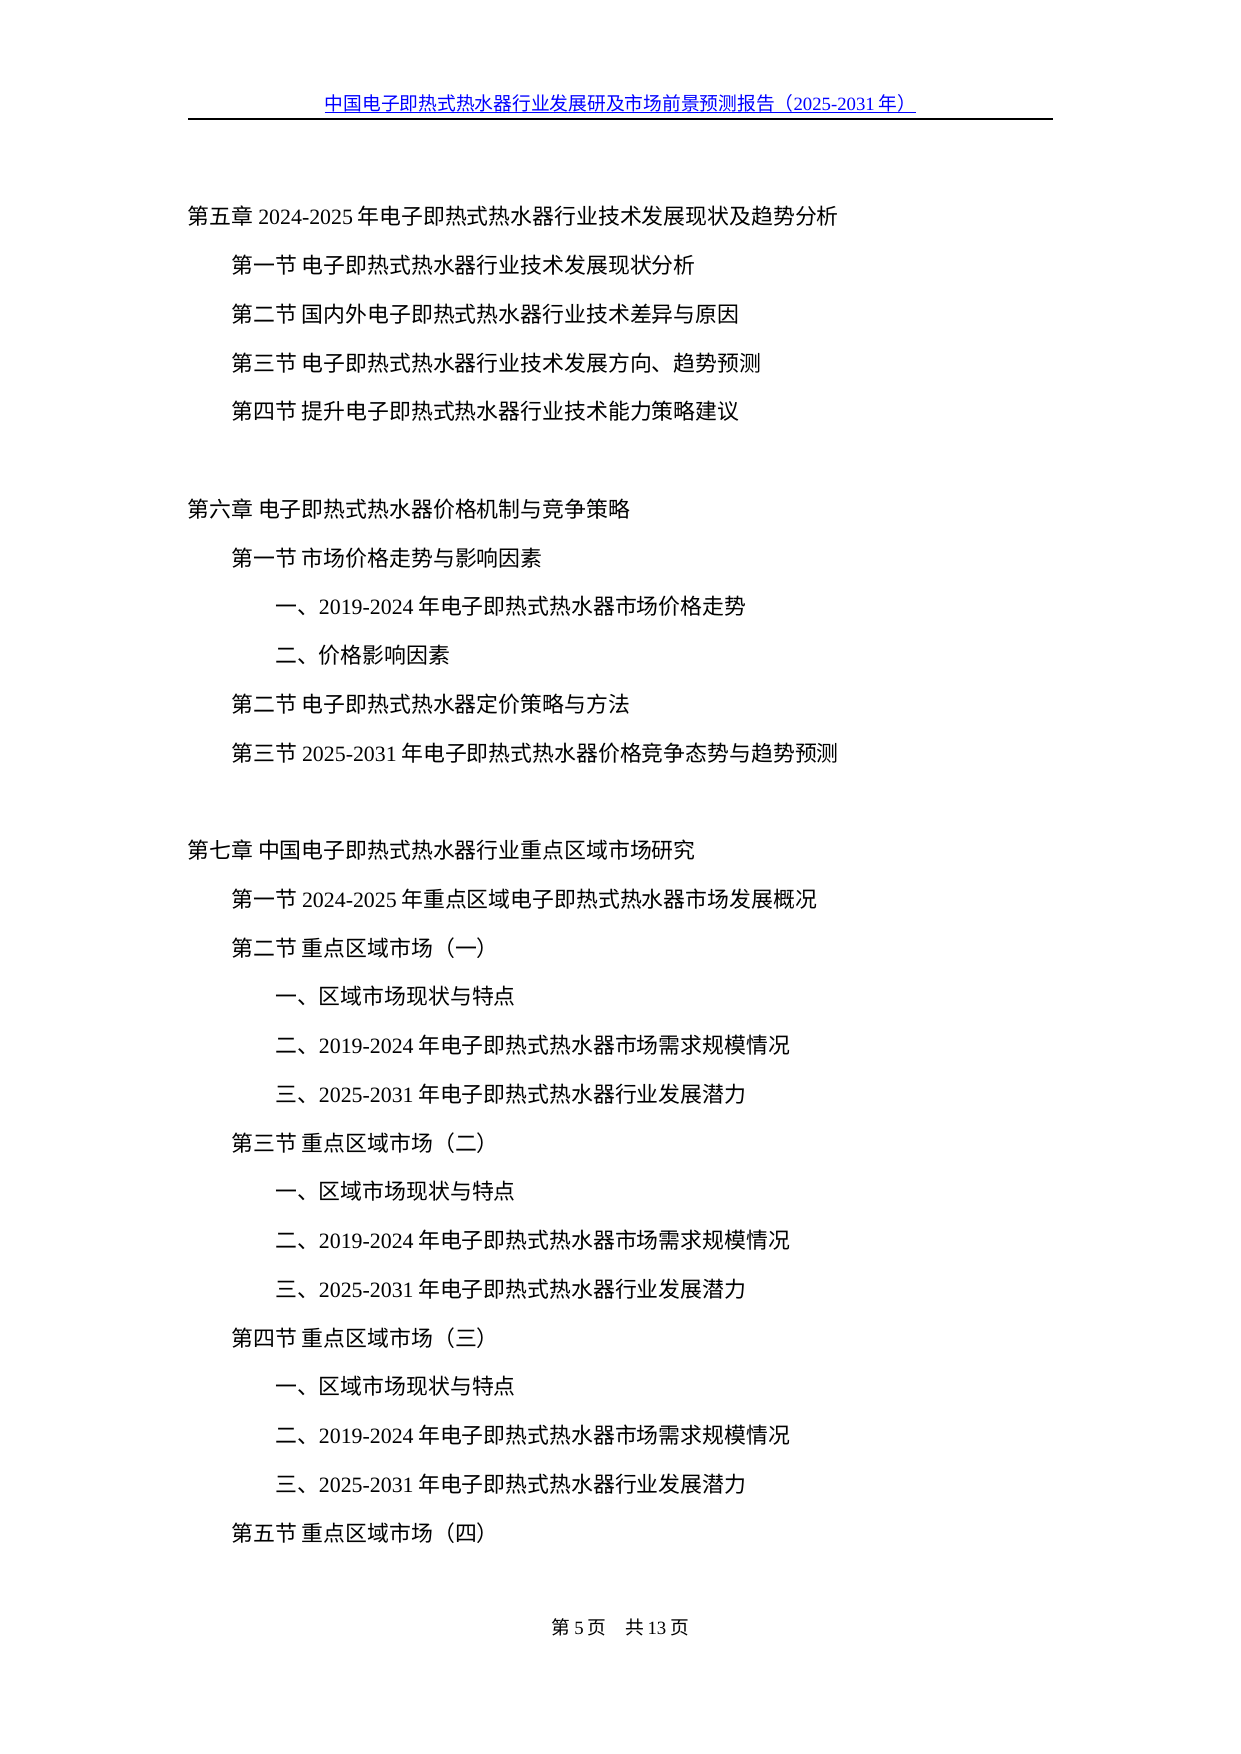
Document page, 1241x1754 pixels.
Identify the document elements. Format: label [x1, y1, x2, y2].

text [187, 150, 1053, 1548]
